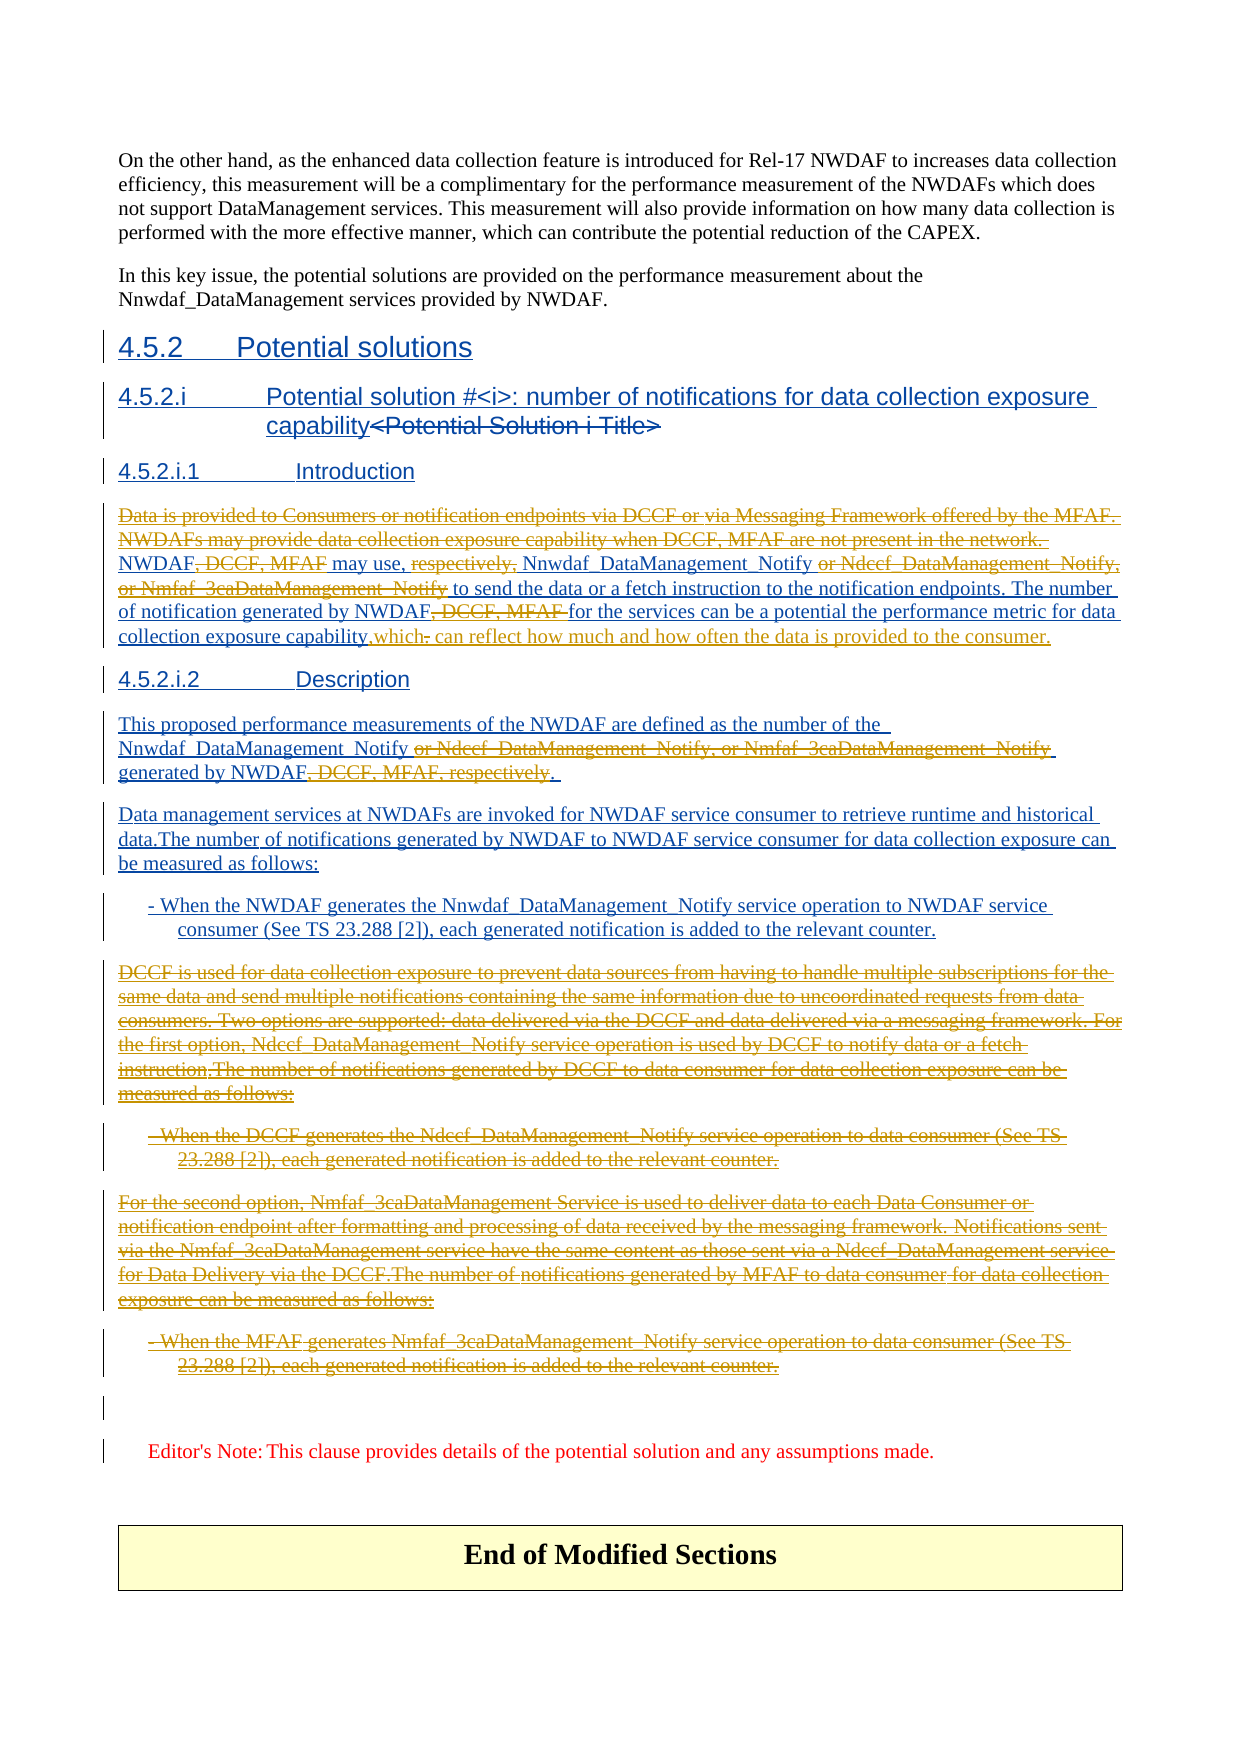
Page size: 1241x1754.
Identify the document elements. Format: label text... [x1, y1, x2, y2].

table_header End of Modified Sections [119, 1526, 1122, 1590]
text On the other hand, as the enhanced data collection feature is introduced for Rel-17 NWDAF to increases data collection efficiency, this measurement will be a complimentary for the performance measurement of the NWDAFs which does not support DataManagement services. This measurement will also provide information on how many data collection is performed with the more effective manner, which can contribute the potential reduction of the CAPEX. [118, 148, 1122, 244]
text In this key issue, the potential solutions are provided on the performance measurement about the Nnwdaf_DataManagement services provided by NWDAF. [118, 263, 1122, 311]
text Editor's Note: This clause provides details of the potential solution and any assumptions made. [148, 1439, 1122, 1463]
